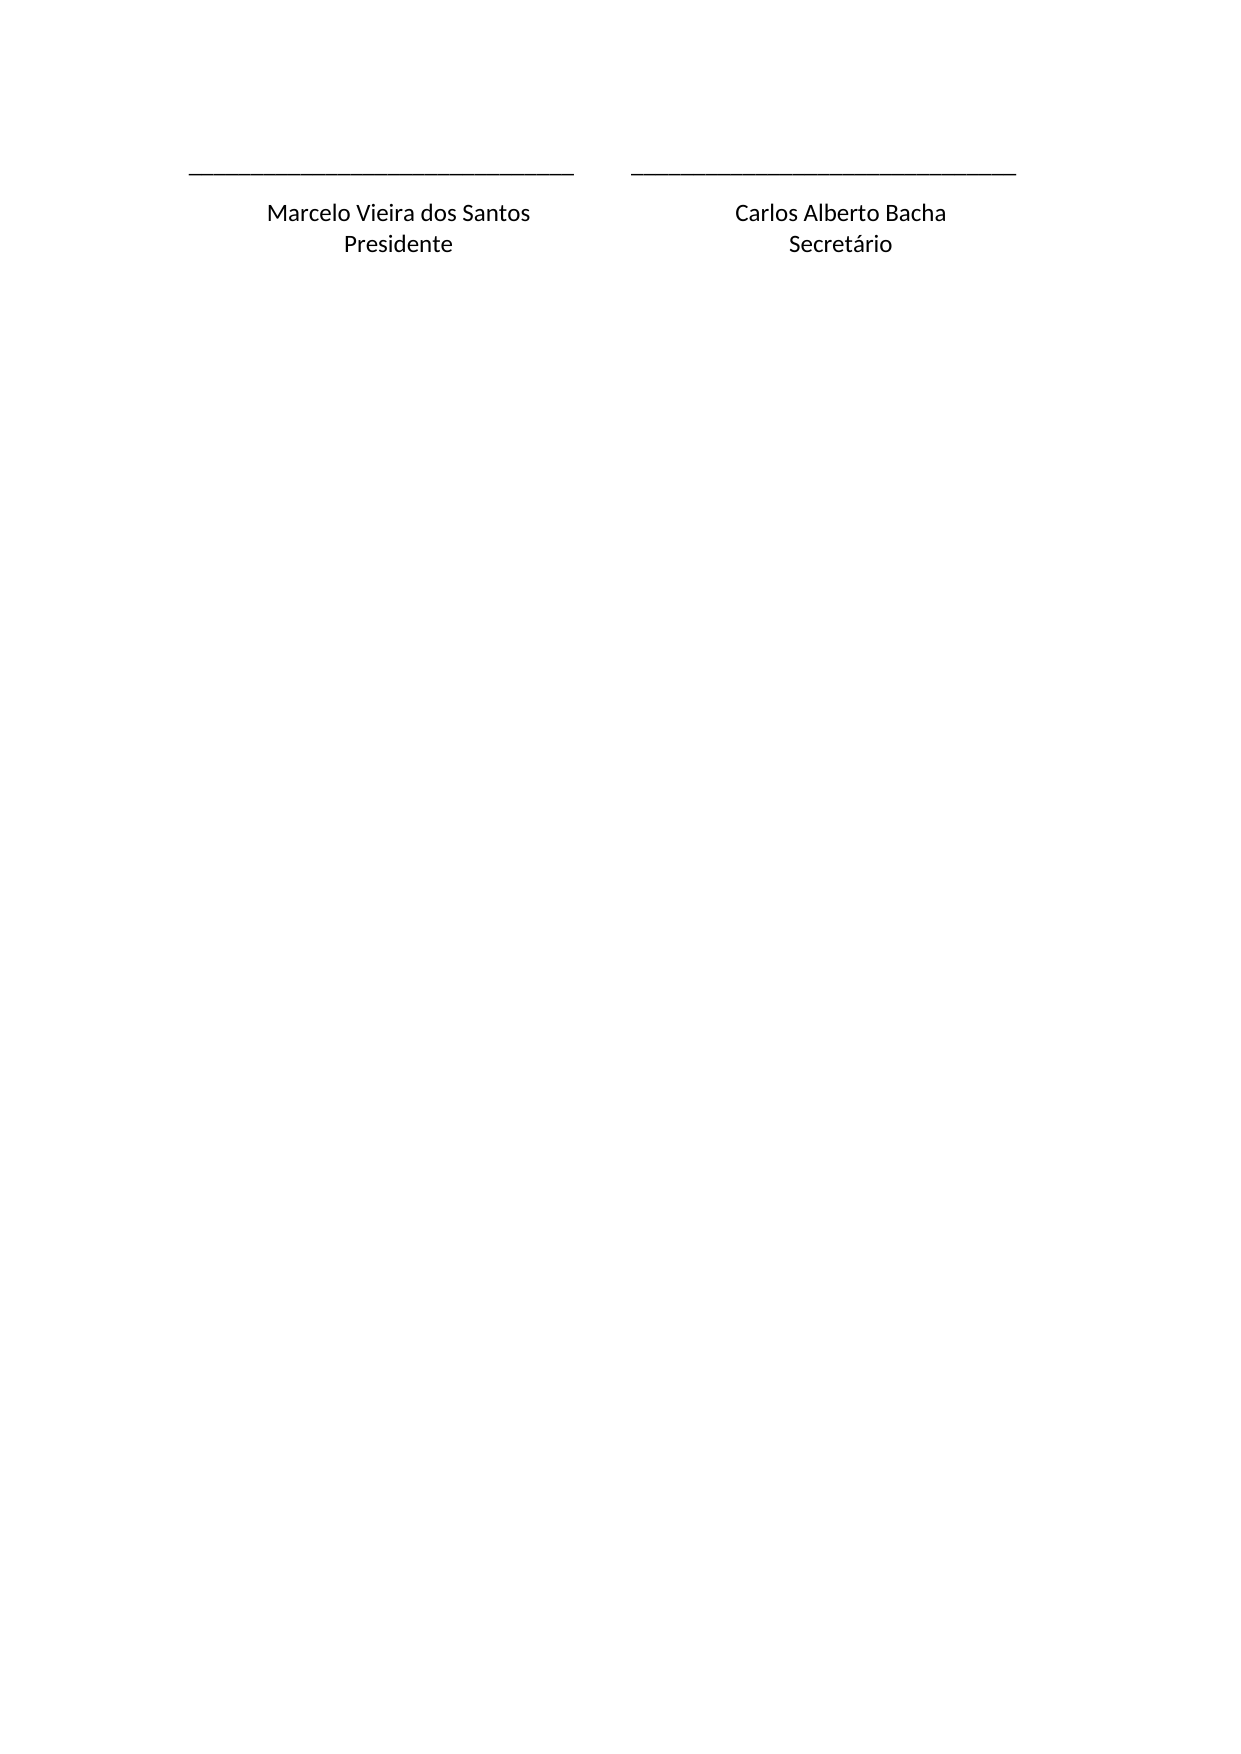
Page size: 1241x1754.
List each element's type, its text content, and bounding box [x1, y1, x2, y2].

table_header _______________________________ [620, 148, 1062, 197]
table_cell Carlos Alberto Bacha Secretário [620, 197, 1062, 259]
table_cell Marcelo Vieira dos Santos Presidente [177, 197, 619, 259]
table_header _______________________________ [177, 148, 619, 197]
